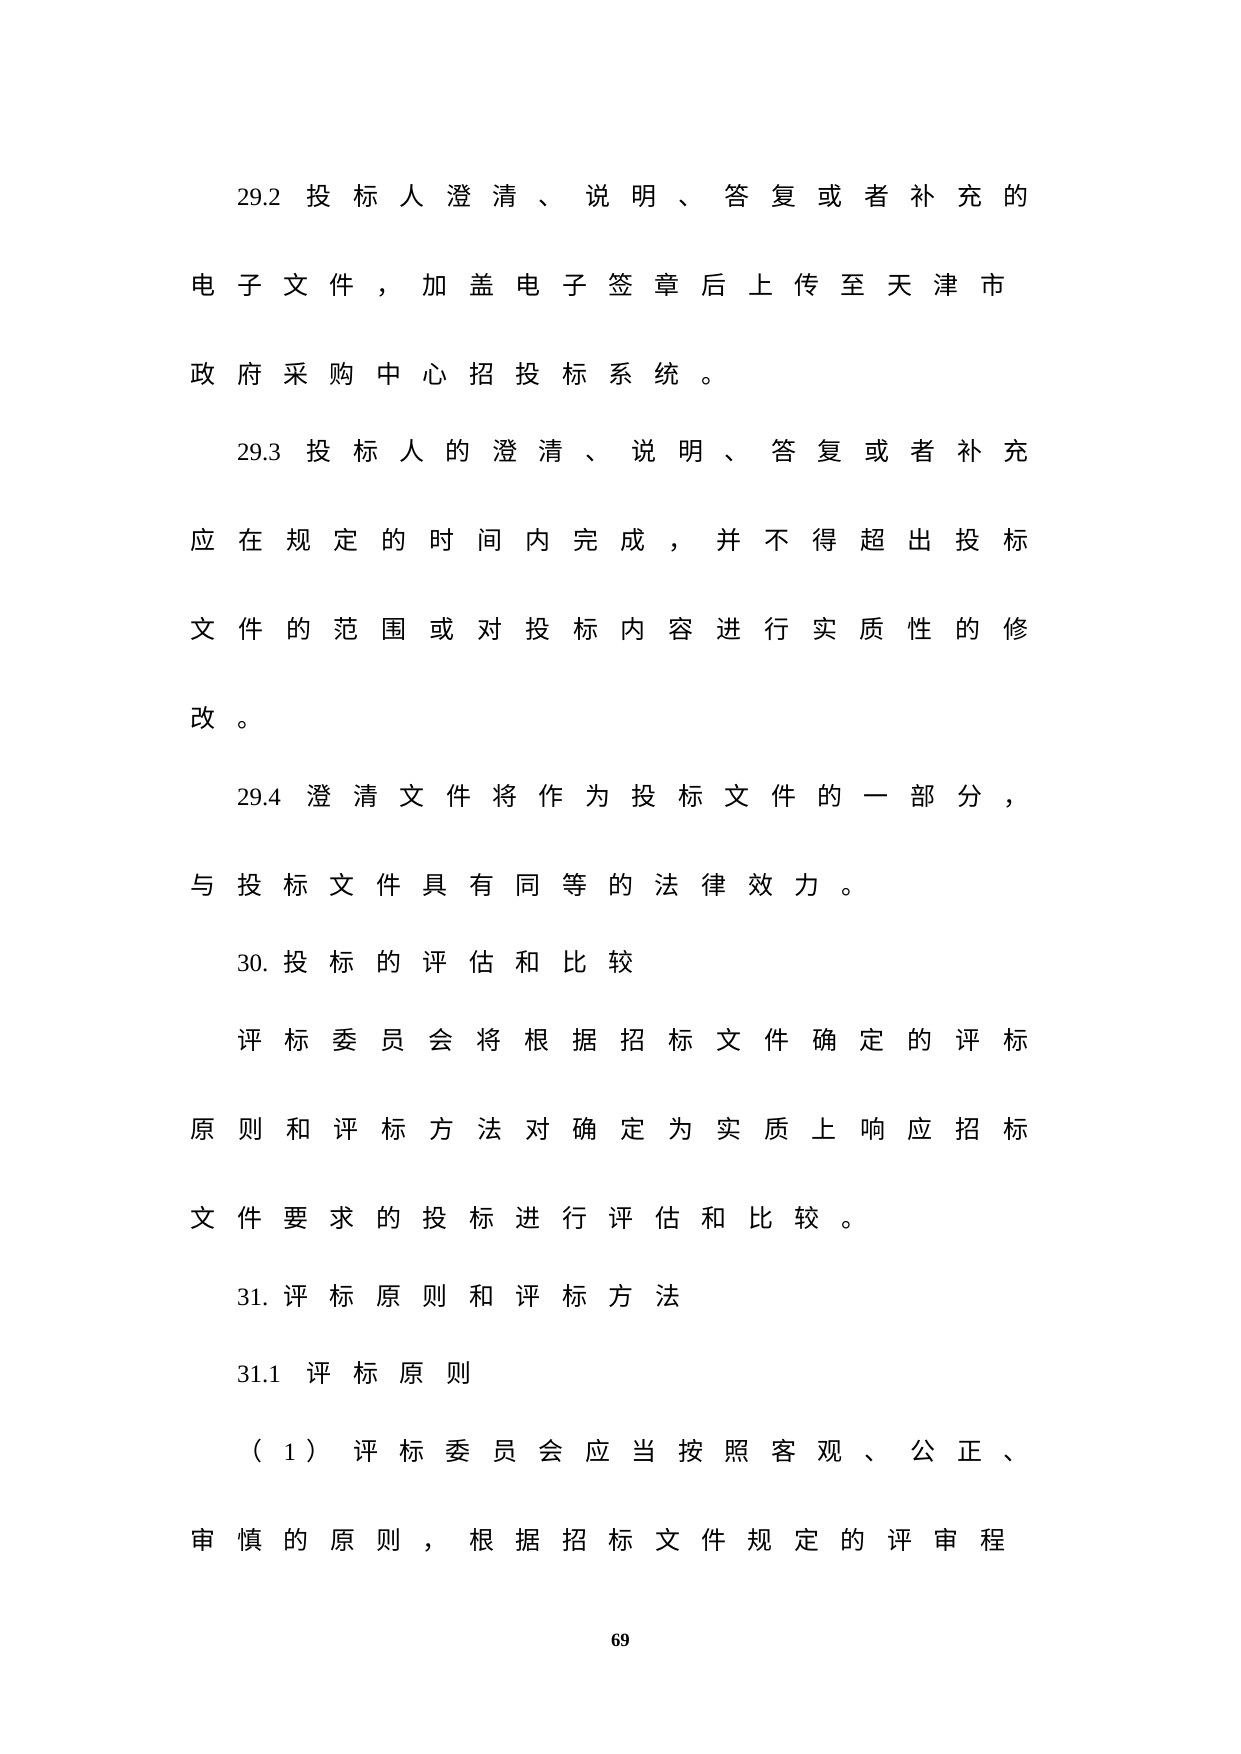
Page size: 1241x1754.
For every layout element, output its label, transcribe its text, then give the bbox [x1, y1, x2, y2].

text 29.3 投标人的澄清、说明、答复或者补充应在规定的时间内完成，并不得超出投标文件的范围或对投标内容进行实质性的修改。 [190, 420, 1050, 747]
text 30. 投标的评估和比较 [190, 931, 1050, 991]
text 29.4 澄清文件将作为投标文件的一部分，与投标文件具有同等的法律效力。 [190, 765, 1050, 913]
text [190, 1419, 1050, 1568]
text 31. 评标原则和评标方法 [190, 1264, 1050, 1324]
text 31.1 评标原则 [190, 1342, 1050, 1401]
text 评标委员会将根据招标文件确定的评标原则和评标方法对确定为实质上响应招标文件要求的投标进行评估和比较。 [190, 1009, 1050, 1246]
text 29.2 投标人澄清、说明、答复或者补充的电子文件，加盖电子签章后上传至天津市政府采购中心招投标系统。 [190, 164, 1050, 402]
